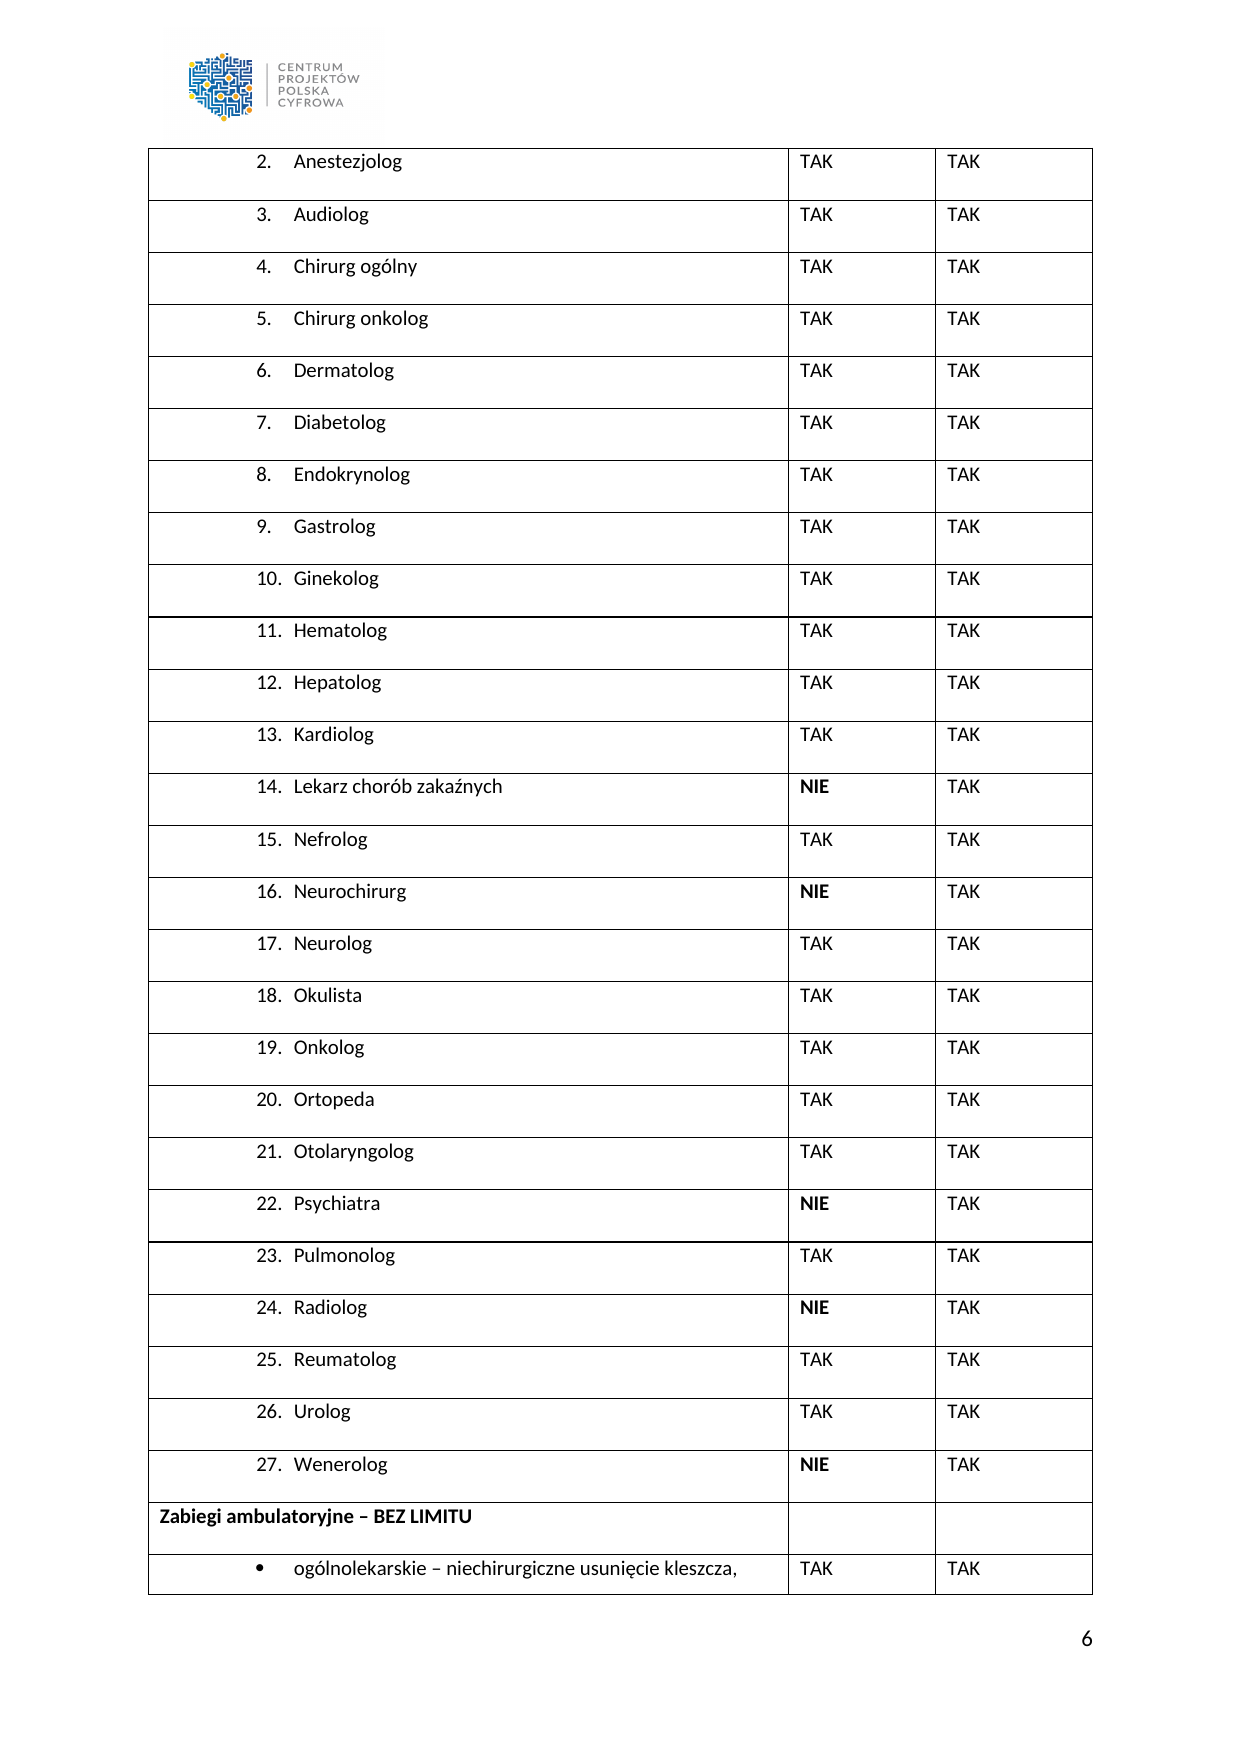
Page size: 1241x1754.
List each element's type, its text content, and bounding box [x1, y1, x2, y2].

table_cell Onkolog [149, 1034, 788, 1085]
table_cell TAK [789, 982, 935, 1033]
table_cell TAK [789, 930, 935, 981]
table_cell TAK [936, 1555, 1092, 1593]
table_cell TAK [789, 201, 935, 252]
table_cell TAK [936, 722, 1092, 773]
table_cell TAK [936, 149, 1092, 200]
table_cell ogólnolekarskie – niechirurgiczne usunięcie kleszcza, założenie cewnika, pobranie materiału do badania mikrobiologicznego, opatrzenie małych urazów [149, 1555, 788, 1593]
table_cell Neurochirurg [149, 878, 788, 929]
table_cell [936, 1503, 1092, 1554]
table_cell TAK [936, 1190, 1092, 1241]
table_cell TAK [936, 305, 1092, 356]
table_cell TAK [789, 565, 935, 616]
table_cell NIE [789, 1451, 935, 1502]
table_cell TAK [936, 774, 1092, 825]
table_cell Urolog [149, 1399, 788, 1450]
table_cell TAK [789, 1555, 935, 1593]
table_cell TAK [789, 670, 935, 721]
table_cell Anestezjolog [149, 149, 788, 200]
table_cell Wenerolog [149, 1451, 788, 1502]
table_cell Diabetolog [149, 409, 788, 460]
table_cell Hematolog [149, 618, 788, 668]
table_cell TAK [789, 409, 935, 460]
table_cell TAK [789, 1243, 935, 1293]
table_cell Gastrolog [149, 513, 788, 564]
table_cell Chirurg onkolog [149, 305, 788, 356]
table_cell TAK [789, 1086, 935, 1137]
table_cell Hepatolog [149, 670, 788, 721]
table_cell Chirurg ogólny [149, 253, 788, 304]
table_cell TAK [936, 878, 1092, 929]
table_cell [789, 1503, 935, 1554]
table_cell TAK [936, 461, 1092, 512]
table_cell TAK [936, 357, 1092, 408]
table_cell Reumatolog [149, 1347, 788, 1398]
table_cell TAK [789, 1347, 935, 1398]
table_cell TAK [936, 1243, 1092, 1293]
table_cell Radiolog [149, 1295, 788, 1346]
table_cell Psychiatra [149, 1190, 788, 1241]
table_cell Neurolog [149, 930, 788, 981]
picture [162, 27, 385, 148]
table_cell TAK [936, 930, 1092, 981]
table_cell TAK [936, 1399, 1092, 1450]
table_cell Lekarz chorób zakaźnych [149, 774, 788, 825]
table_cell Nefrolog [149, 826, 788, 877]
table_cell TAK [936, 201, 1092, 252]
table_cell Dermatolog [149, 357, 788, 408]
table_cell TAK [789, 1399, 935, 1450]
table_cell TAK [936, 565, 1092, 616]
table_cell TAK [936, 409, 1092, 460]
table_cell TAK [936, 1138, 1092, 1189]
table_cell TAK [936, 826, 1092, 877]
table_cell Zabiegi ambulatoryjne – BEZ LIMITU [149, 1503, 788, 1554]
table_cell TAK [789, 357, 935, 408]
table_cell TAK [789, 253, 935, 304]
table_cell NIE [789, 878, 935, 929]
table_cell Pulmonolog [149, 1243, 788, 1293]
table_cell TAK [789, 826, 935, 877]
table_cell Ortopeda [149, 1086, 788, 1137]
table_cell Audiolog [149, 201, 788, 252]
table_cell TAK [789, 149, 935, 200]
table_cell TAK [936, 513, 1092, 564]
table_cell TAK [936, 253, 1092, 304]
table_cell TAK [936, 982, 1092, 1033]
table_cell TAK [936, 1451, 1092, 1502]
table_cell TAK [936, 1086, 1092, 1137]
table_cell TAK [789, 513, 935, 564]
table_cell TAK [789, 1034, 935, 1085]
table_cell TAK [936, 1295, 1092, 1346]
table_cell NIE [789, 1295, 935, 1346]
table_cell TAK [789, 1138, 935, 1189]
table_cell Endokrynolog [149, 461, 788, 512]
table_cell TAK [936, 1034, 1092, 1085]
table_cell TAK [789, 618, 935, 668]
table_cell TAK [789, 305, 935, 356]
table_cell NIE [789, 1190, 935, 1241]
table_cell TAK [789, 461, 935, 512]
table_cell TAK [789, 722, 935, 773]
table_cell TAK [936, 618, 1092, 668]
table_cell Okulista [149, 982, 788, 1033]
table_cell Kardiolog [149, 722, 788, 773]
table_cell NIE [789, 774, 935, 825]
table_cell TAK [936, 1347, 1092, 1398]
table_cell TAK [936, 670, 1092, 721]
table_cell Ginekolog [149, 565, 788, 616]
table_cell Otolaryngolog [149, 1138, 788, 1189]
